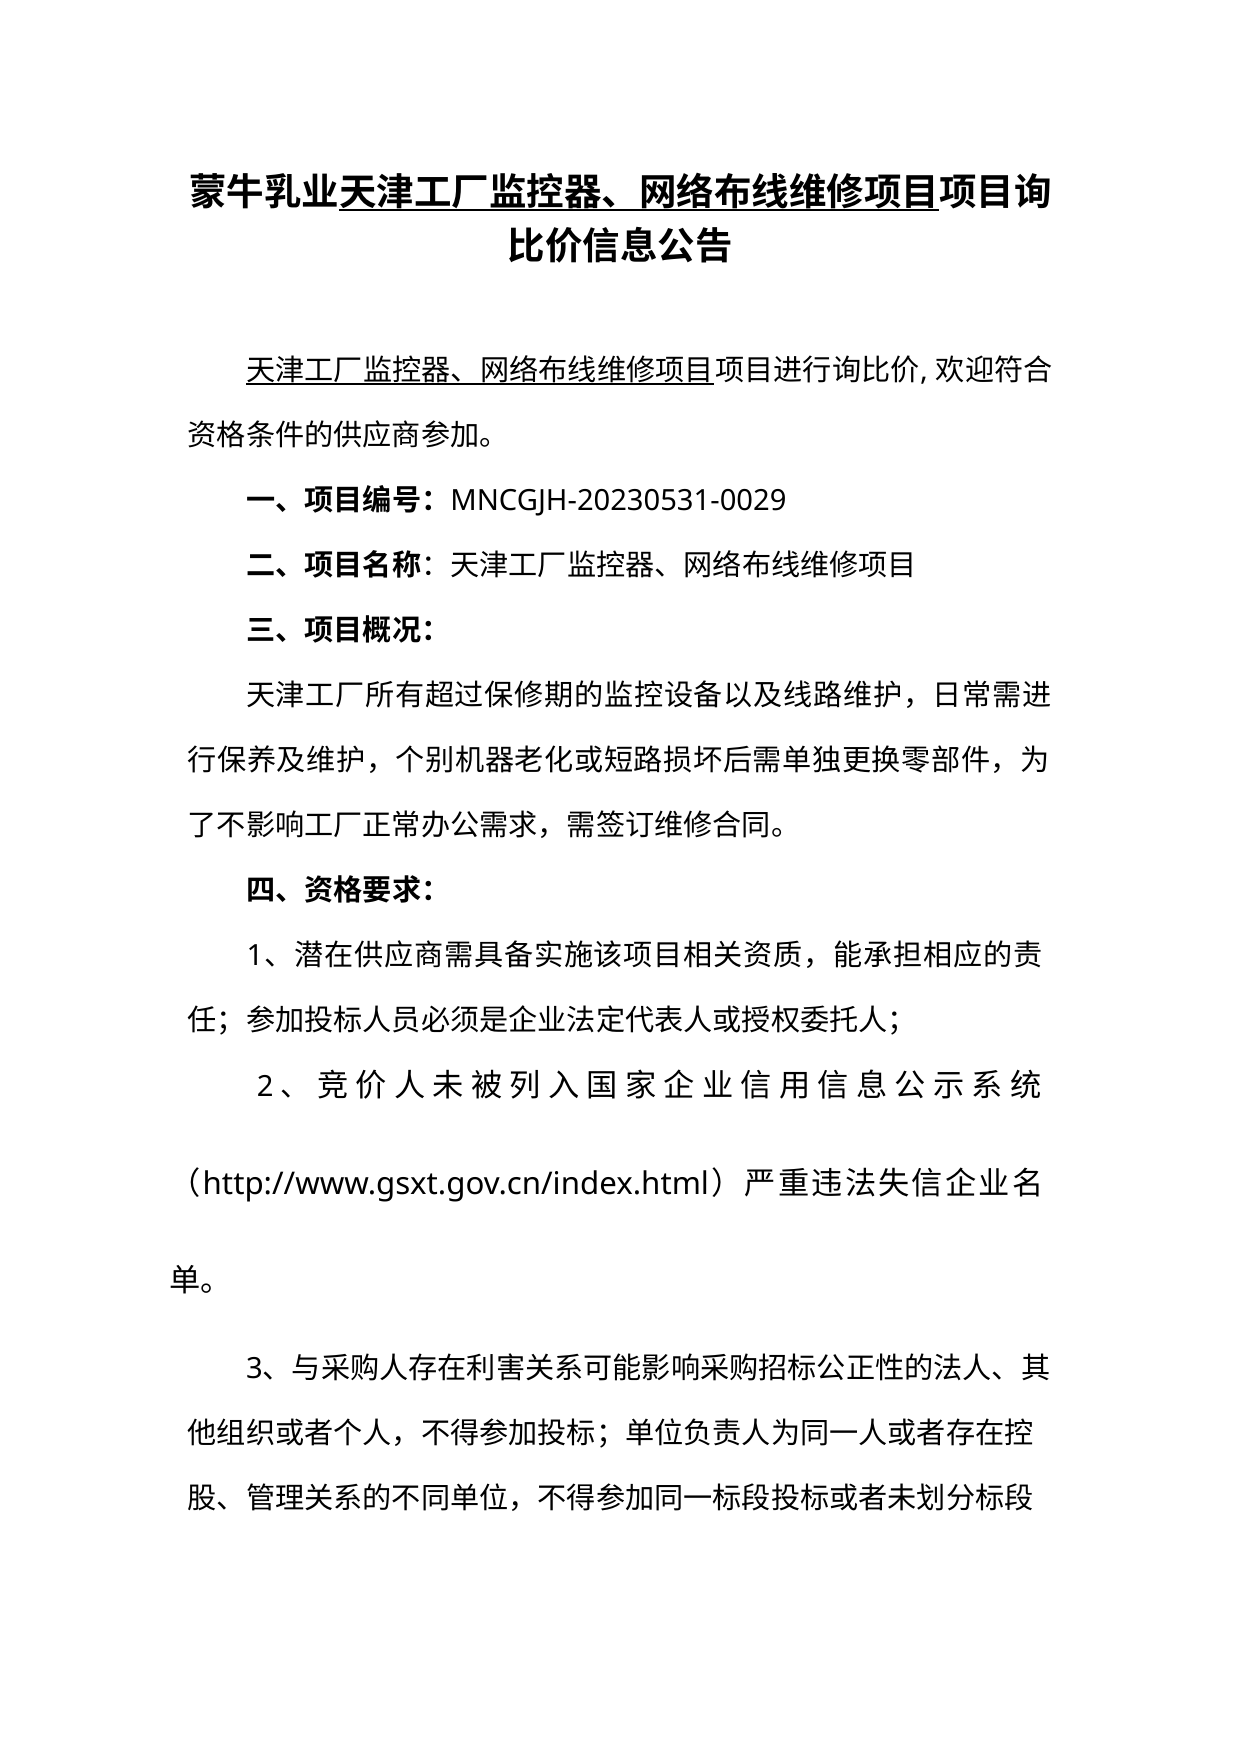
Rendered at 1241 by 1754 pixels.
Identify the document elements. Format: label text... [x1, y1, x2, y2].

text 天津工厂所有超过保修期的监控设备以及线路维护，日常需进行保养及维护，个别机器老化或短路损坏后需单独更换零部件，为了不影响工厂正常办公需求，需签订维修合同。 [187, 661, 1053, 856]
text 三、项目概况： [187, 596, 1053, 661]
text 蒙牛乳业天津工厂监控器、网络布线维修项目项目询比价信息公告 [187, 162, 1053, 271]
text 四、资格要求： [187, 856, 1053, 921]
text 二、项目名称：天津工厂监控器、网络布线维修项目 [187, 531, 1053, 596]
text 一、项目编号：MNCGJH-20230531-0029 [187, 466, 1053, 531]
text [187, 1333, 1053, 1528]
text 天津工厂监控器、网络布线维修项目项目进行询比价, 欢迎符合资格条件的供应商参加。 [187, 336, 1053, 466]
text 1、潜在供应商需具备实施该项目相关资质，能承担相应的责任；参加投标人员必须是企业法定代表人或授权委托人； [187, 921, 1044, 1051]
text 2、竞价人未被列入国家企业信用信息公示系统（http://www.gsxt.gov.cn/index.html）严重违法失信企业名单。 [169, 1051, 1044, 1311]
